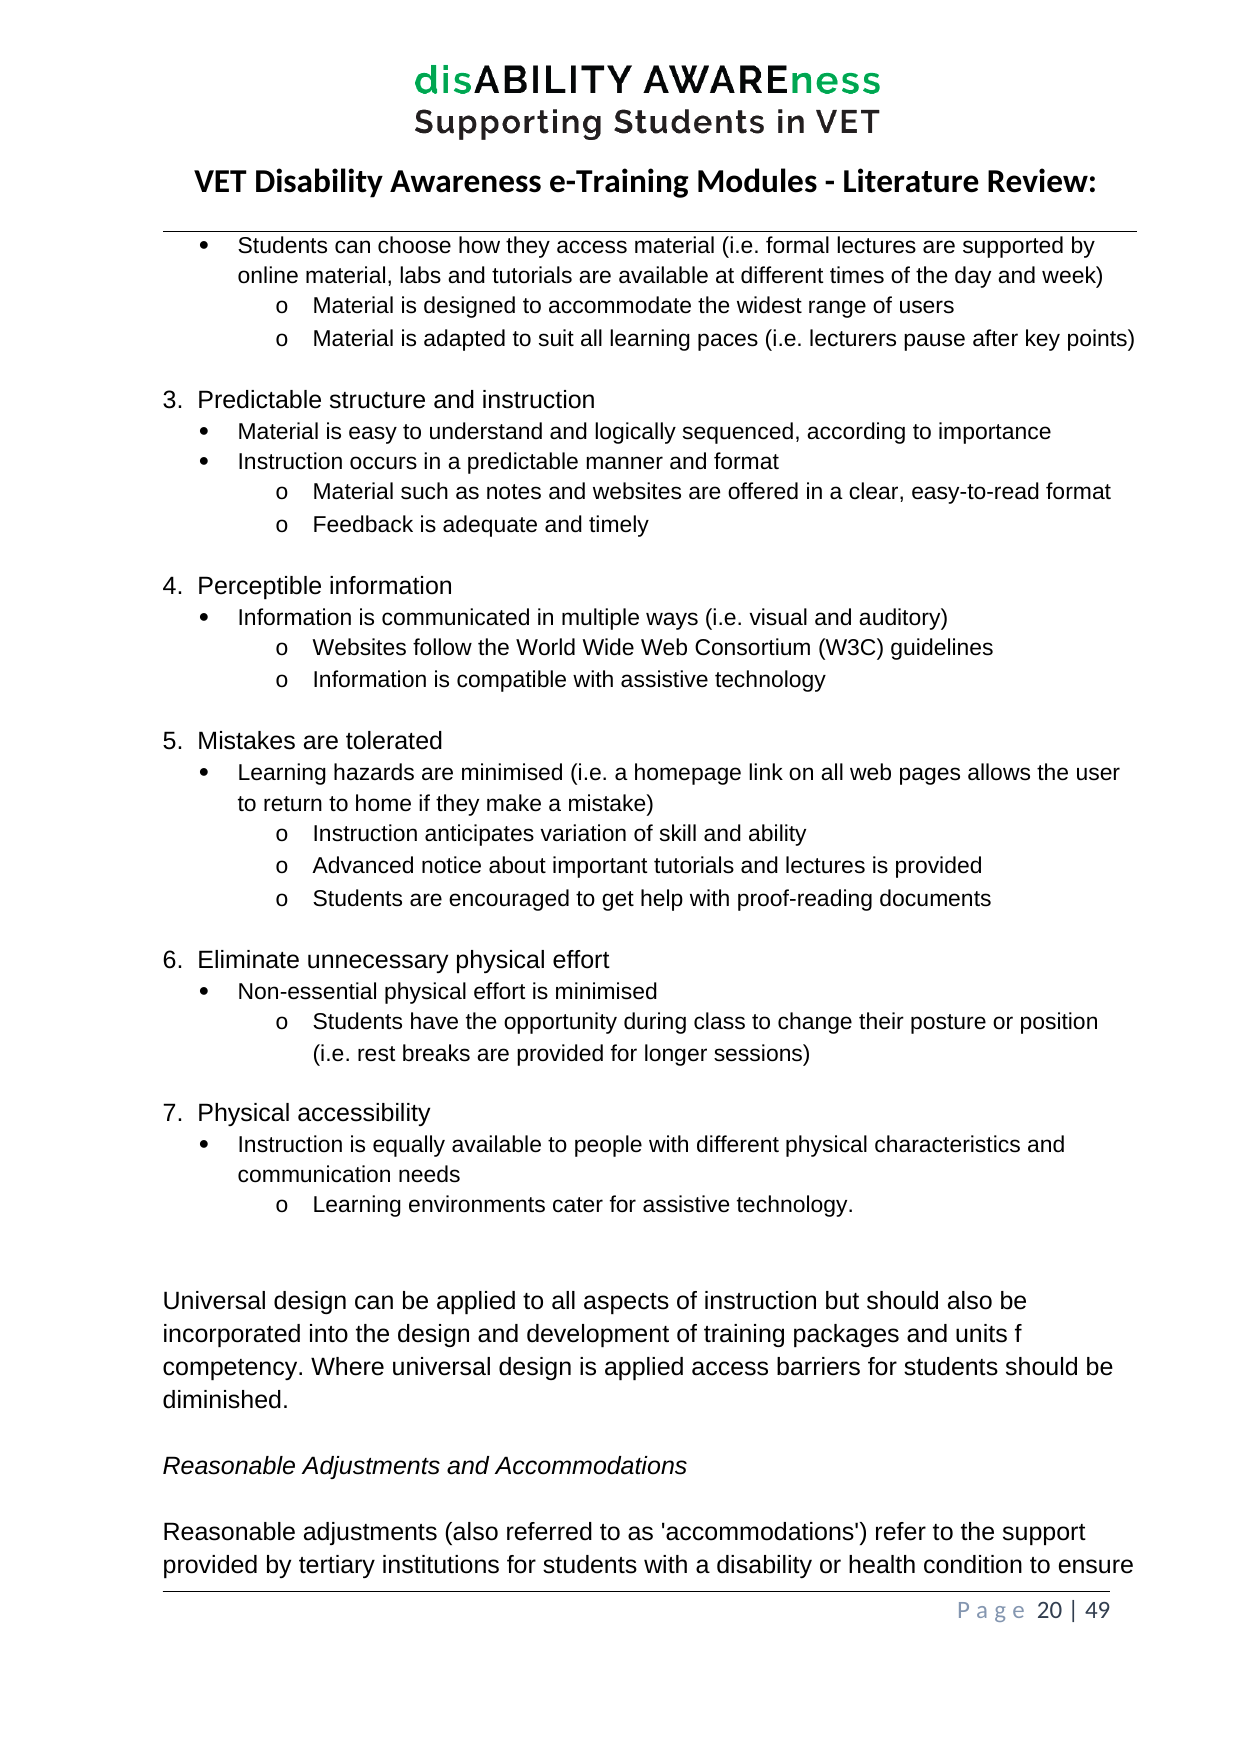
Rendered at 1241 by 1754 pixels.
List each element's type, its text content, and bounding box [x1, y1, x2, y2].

list Feedback is adequate and timely [275, 511, 1137, 539]
list Material is designed to accommodate the widest range of users [275, 292, 1137, 321]
text Reasonable Adjustments and Accommodations [162, 1451, 1137, 1480]
list Instruction occurs in a predictable manner and format [200, 448, 1137, 474]
text 3. Predictable structure and instruction [162, 385, 1137, 413]
picture [403, 36, 888, 156]
list Students are encouraged to get help with proof-reading documents [275, 885, 1137, 913]
list Students have the opportunity during class to change their posture or position (i.e. rest breaks are provided for longer sessions) [275, 1008, 1137, 1067]
text 5. Mistakes are tolerated [162, 726, 1137, 755]
list Learning environments cater for assistive technology. [275, 1191, 1137, 1252]
text 6. Eliminate unnecessary physical effort [162, 945, 1137, 973]
list Material is adapted to suit all learning paces (i.e. lecturers pause after key points) [275, 325, 1137, 353]
list Students can choose how they access material (i.e. formal lectures are supported by online material, labs and tutorials are available at different times of the day and week) [200, 232, 1137, 288]
list Learning hazards are minimised (i.e. a homepage link on all web pages allows the user to return to home if they make a mistake) [200, 759, 1137, 816]
list Material such as notes and websites are offered in a clear, easy-to-read format [275, 478, 1137, 506]
text 4. Perceptible information [162, 571, 1137, 599]
list Instruction anticipates variation of skill and ability [275, 820, 1137, 848]
text Universal design can be applied to all aspects of instruction but should also be incorporated into the design and development of training packages and units f competency. Where universal design is applied access barriers for students should be diminished. [162, 1286, 1137, 1414]
list Non-essential physical effort is minimised [200, 978, 1137, 1004]
list Websites follow the World Wide Web Consortium (W3C) guidelines [275, 634, 1137, 662]
list Information is compatible with assistive technology [275, 666, 1137, 695]
list Instruction is equally available to people with different physical characteristics and communication needs [200, 1131, 1137, 1187]
list Advanced notice about important tutorials and lectures is provided [275, 852, 1137, 881]
list Material is easy to understand and logically sequenced, according to importance [200, 418, 1137, 444]
list Information is communicated in multiple ways (i.e. visual and auditory) [200, 604, 1137, 630]
text 7. Physical accessibility [162, 1098, 1137, 1127]
